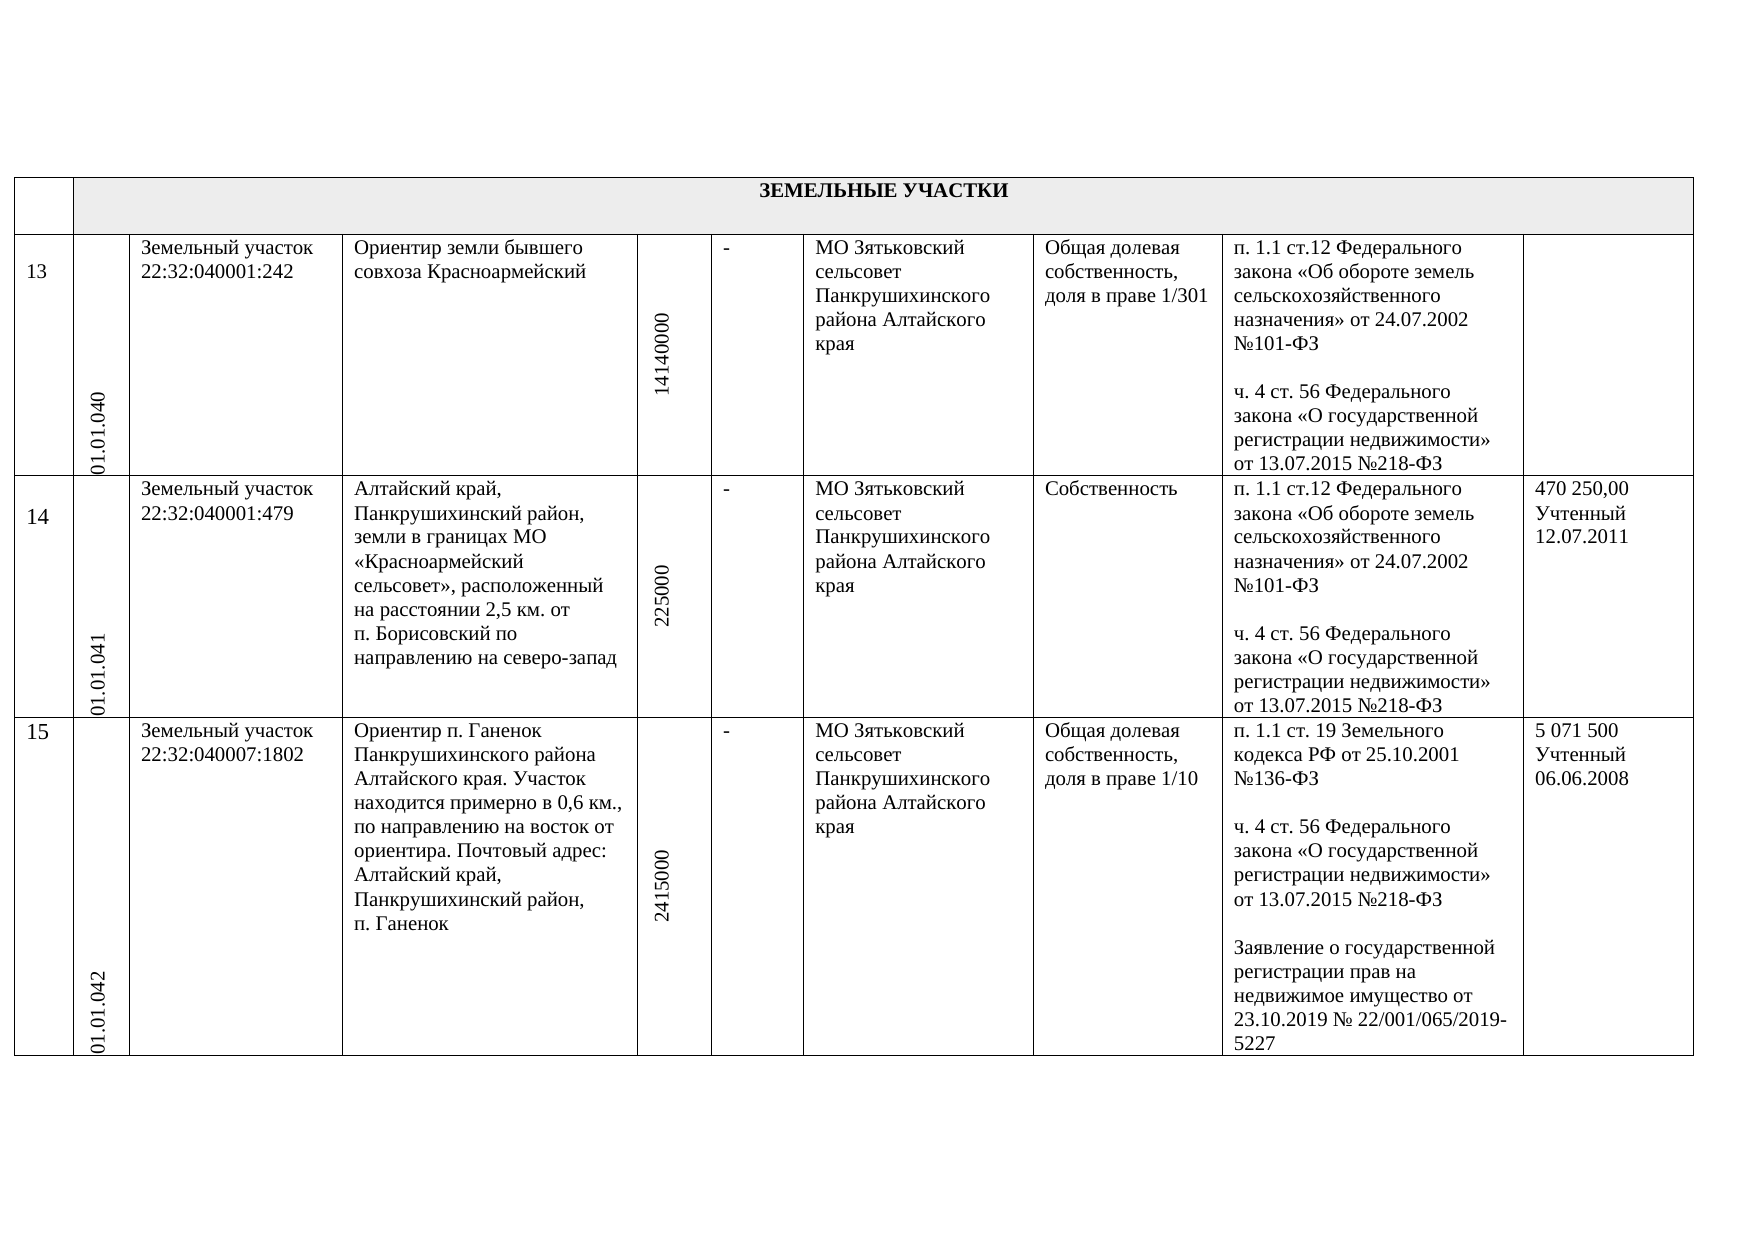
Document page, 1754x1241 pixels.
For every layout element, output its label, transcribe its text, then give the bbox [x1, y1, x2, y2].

table_cell [1524, 235, 1693, 475]
table_cell Ориентир п. Ганенок Панкрушихинского района Алтайского края. Участок находится примерно в 0,6 км., по направлению на восток от ориентира. Почтовый адрес: Алтайский край, Панкрушихинский район, п. Ганенок [343, 718, 637, 1055]
table_cell 14 [15, 476, 73, 717]
table_cell 01.01.042 [74, 718, 129, 1055]
table_header [15, 178, 73, 234]
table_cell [804, 235, 1033, 475]
table_cell 01.01.040 [74, 235, 129, 475]
table_cell Земельный участок 22:32:040001:479 [130, 476, 342, 717]
table_header ЗЕМЕЛЬНЫЕ УЧАСТКИ [74, 178, 1693, 234]
table_cell 225000 [638, 476, 711, 717]
table_cell - [712, 235, 803, 475]
table_cell 2415000 [638, 718, 711, 1055]
table_cell п. 1.1 ст.12 Федерального закона «Об обороте земель сельскохозяйственного назначения» от 24.07.2002 №101-ФЗ ч. 4 ст. 56 Федерального закона «О государственной регистрации недвижимости» от 13.07.2015 №218-ФЗ [1223, 476, 1523, 717]
table_cell Алтайский край, Панкрушихинский район, земли в границах МО «Красноармейский сельсовет», расположенный на расстоянии 2,5 км. от п. Борисовский по направлению на северо-запад [343, 476, 637, 717]
table_cell п. 1.1 ст. 19 Земельного кодекса РФ от 25.10.2001 №136-ФЗ ч. 4 ст. 56 Федерального закона «О государственной регистрации недвижимости» от 13.07.2015 №218-ФЗ Заявление о государственной регистрации прав на недвижимое имущество от 23.10.2019 № 22/001/065/2019-5227 [1223, 718, 1523, 1055]
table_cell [804, 718, 1033, 1055]
table_cell Земельный участок 22:32:040007:1802 [130, 718, 342, 1055]
table_cell 13 [15, 235, 73, 475]
table_cell Земельный участок 22:32:040001:242 [130, 235, 342, 475]
table_cell 5 071 500 Учтенный 06.06.2008 [1524, 718, 1693, 1055]
table_cell МО Зятьковский сельсовет Панкрушихинского района Алтайского края [804, 476, 1033, 717]
table_cell - [712, 718, 803, 1055]
table_cell 470 250,00 Учтенный 12.07.2011 [1524, 476, 1693, 717]
table_cell - [712, 476, 803, 717]
table_cell Общая долевая собственность, доля в праве 1/10 [1034, 718, 1222, 1055]
table_cell 15 [15, 718, 73, 1055]
table_cell 14140000 [638, 235, 711, 475]
table_cell п. 1.1 ст.12 Федерального закона «Об обороте земель сельскохозяйственного назначения» от 24.07.2002 №101-ФЗ ч. 4 ст. 56 Федерального закона «О государственной регистрации недвижимости» от 13.07.2015 №218-ФЗ [1223, 235, 1523, 475]
table_cell Собственность [1034, 476, 1222, 717]
table_cell Ориентир земли бывшего совхоза Красноармейский [343, 235, 637, 475]
table_cell Общая долевая собственность, доля в праве 1/301 [1034, 235, 1222, 475]
table_cell 01.01.041 [74, 476, 129, 717]
